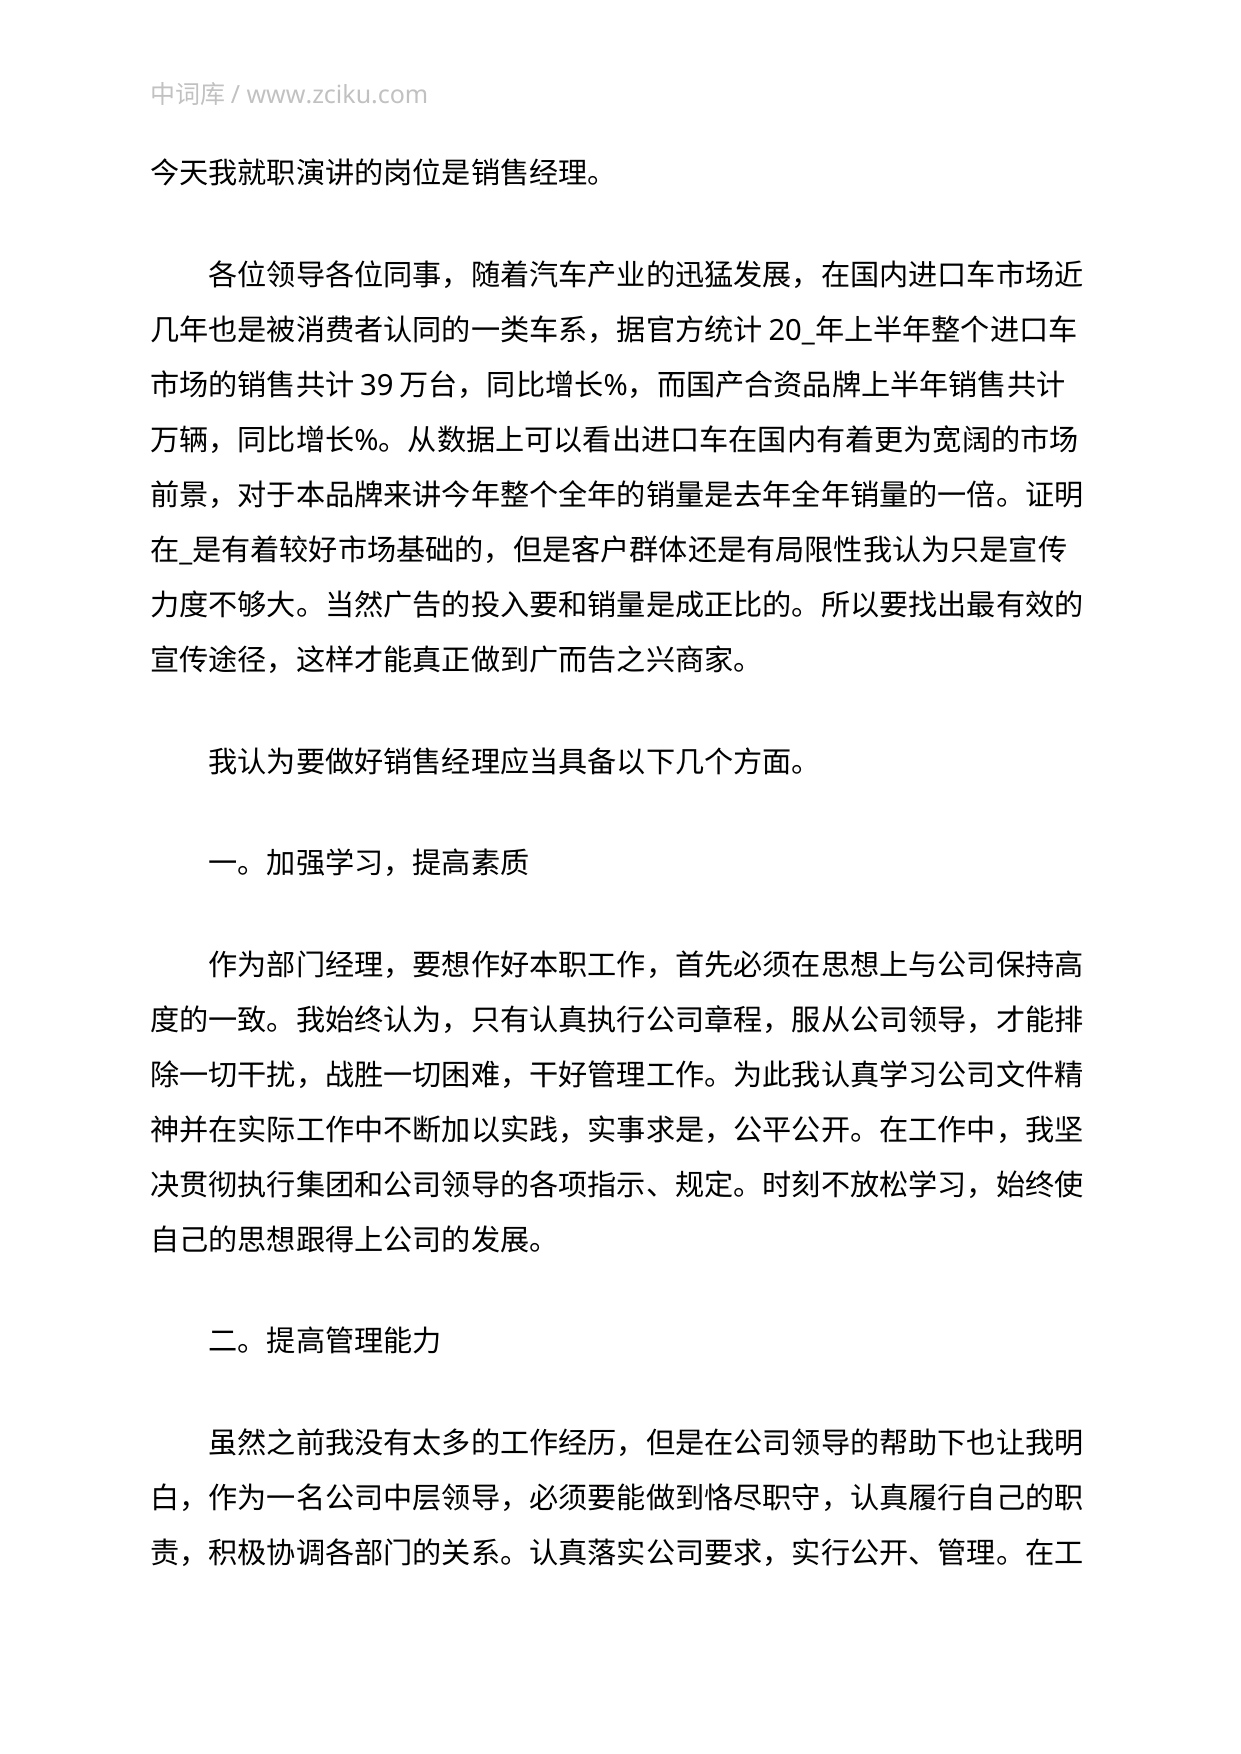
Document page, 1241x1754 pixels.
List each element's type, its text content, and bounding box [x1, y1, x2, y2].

text 各位领导各位同事，随着汽车产业的迅猛发展，在国内进口车市场近几年也是被消费者认同的一类车系，据官方统计20_年上半年整个进口车市场的销售共计39万台，同比增长%，而国产合资品牌上半年销售共计万辆，同比增长%。从数据上可以看出进口车在国内有着更为宽阔的市场前景，对于本品牌来讲今年整个全年的销量是去年全年销量的一倍。证明在_是有着较好市场基础的，但是客户群体还是有局限性我认为只是宣传力度不够大。当然广告的投入要和销量是成正比的。所以要找出最有效的宣传途径，这样才能真正做到广而告之兴商家。 [150, 252, 1090, 679]
text 我认为要做好销售经理应当具备以下几个方面。 [150, 738, 1090, 781]
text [150, 150, 1090, 192]
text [150, 1420, 1090, 1572]
text 作为部门经理，要想作好本职工作，首先必须在思想上与公司保持高度的一致。我始终认为，只有认真执行公司章程，服从公司领导，才能排除一切干扰，战胜一切困难，干好管理工作。为此我认真学习公司文件精神并在实际工作中不断加以实践，实事求是，公平公开。在工作中，我坚决贯彻执行集团和公司领导的各项指示、规定。时刻不放松学习，始终使自己的思想跟得上公司的发展。 [150, 942, 1090, 1258]
text 一。加强学习，提高素质 [150, 840, 1090, 882]
text 二。提高管理能力 [150, 1318, 1090, 1360]
